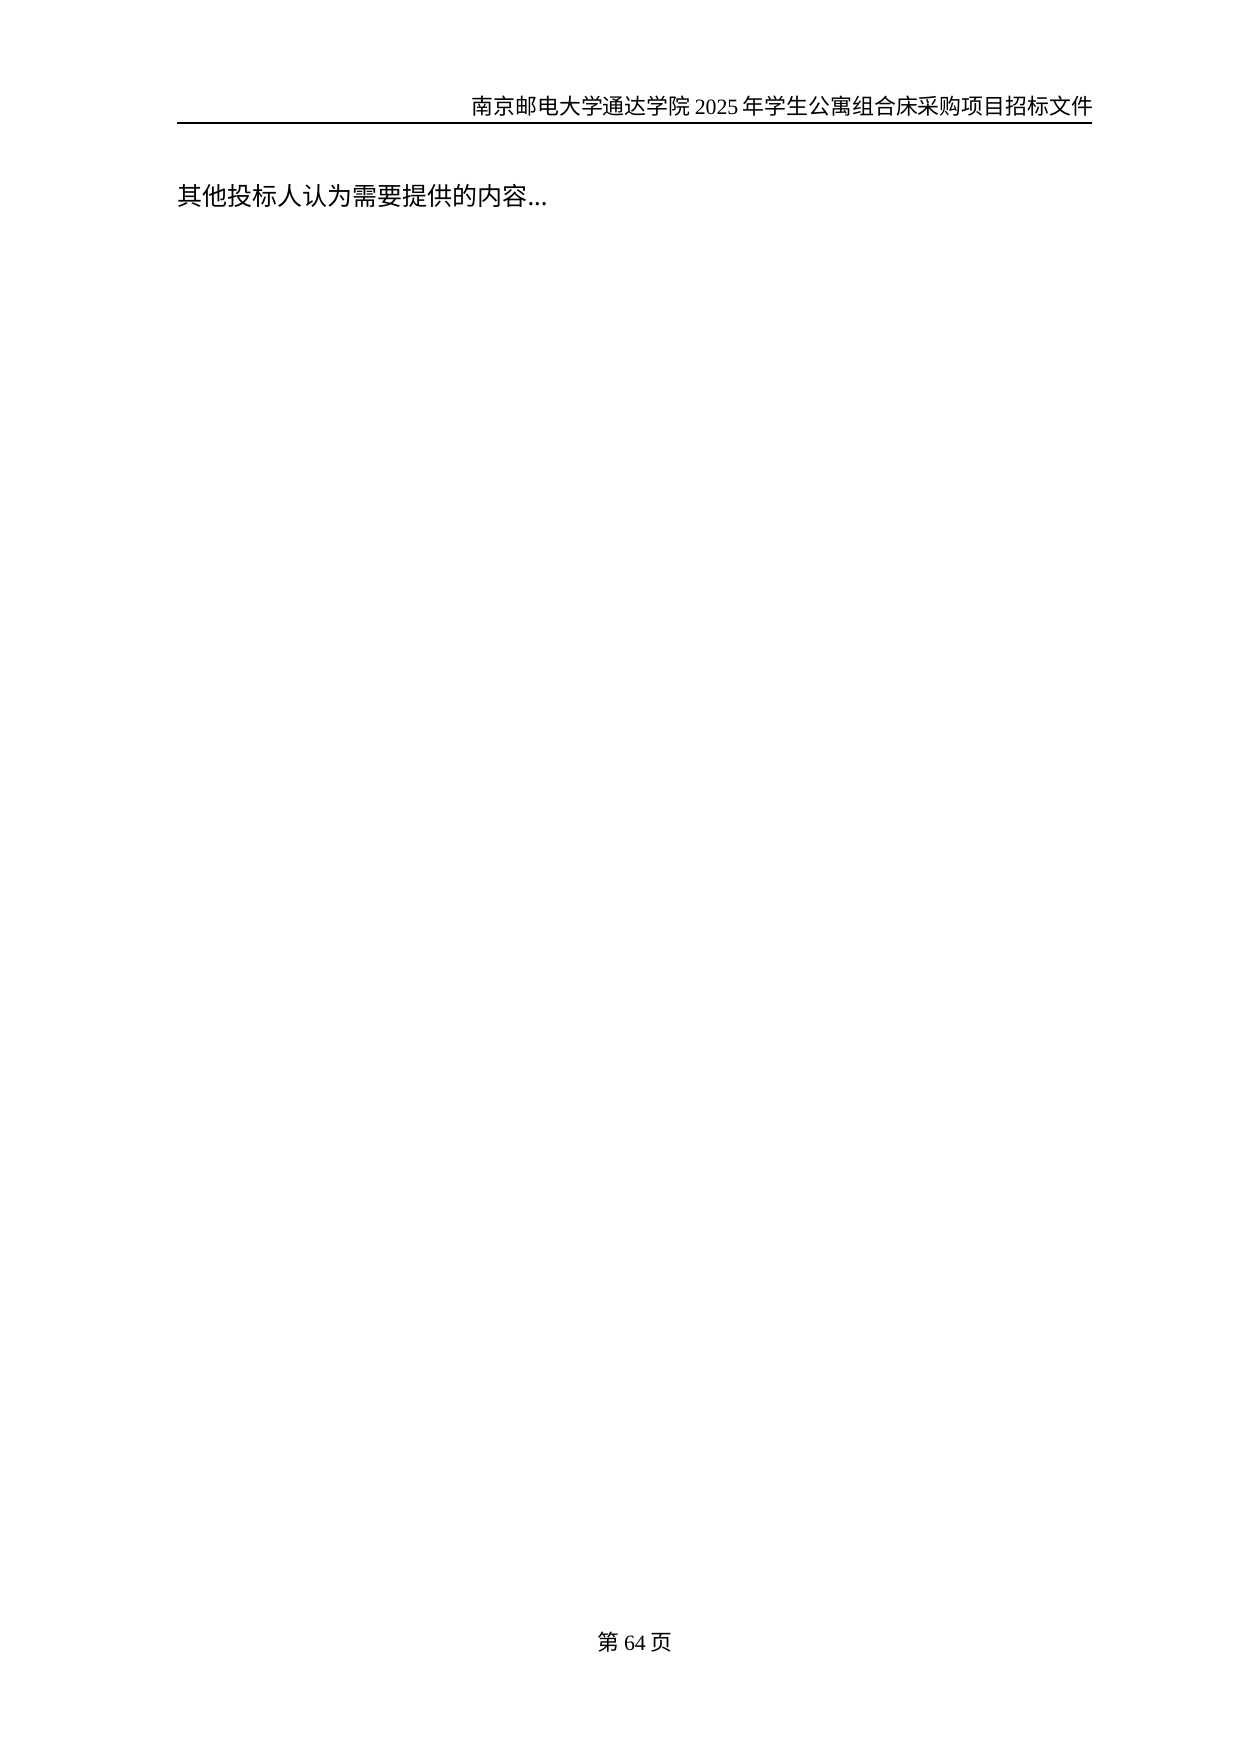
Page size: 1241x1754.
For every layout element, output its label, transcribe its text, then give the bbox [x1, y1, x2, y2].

text 其他投标人认为需要提供的内容... [177, 162, 1092, 227]
